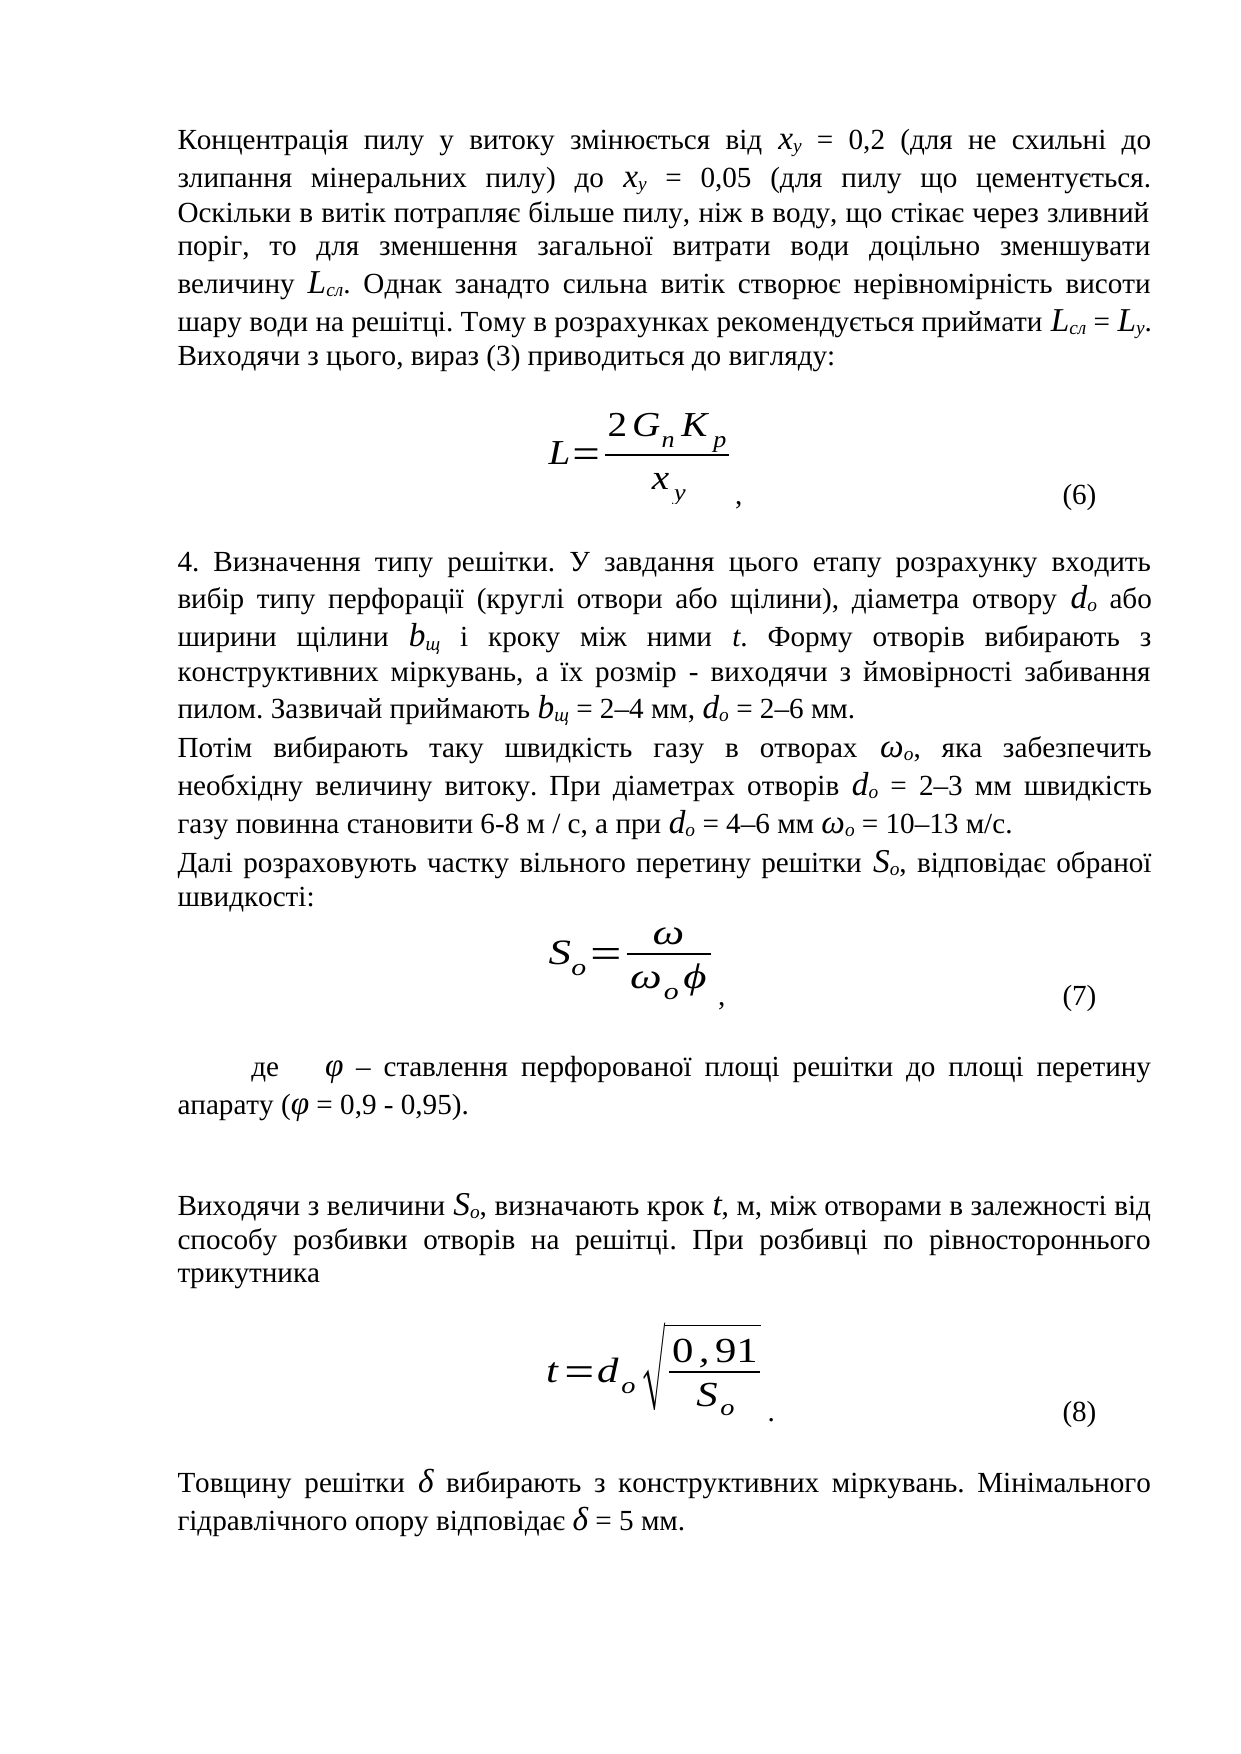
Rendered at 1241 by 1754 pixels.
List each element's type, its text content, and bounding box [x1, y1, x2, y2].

text Концентрація пилу у витоку змінюється від ху = 0,2 (для не схильні до злипання мінеральних пилу) до ху = 0,05 (для пилу що цементується. Оскільки в витік потрапляє більше пилу, ніж в воду, що стікає через зливний поріг, то для зменшення загальної витрати води доцільно зменшувати величину Lсл. Однак занадто сильна витік створює нерівномірність висоти шару води на решітці. Тому в розрахунках рекомендується приймати Lсл = Lу. Виходячи з цього, вираз (3) приводиться до вигляду: [177, 118, 1152, 372]
text 4. Визначення типу решітки. У завдання цього етапу розрахунку входить вибір типу перфорації (круглі отвори або щілини), діаметра отвору dо або ширини щілини bщ і кроку між ними t. Форму отворів вибирають з конструктивних міркувань, а їх розмір - виходячи з ймовірності забивання пилом. Зазвичай приймають bщ = 2–4 мм, dо = 2–6 мм. [177, 544, 1152, 726]
text . (8) [177, 1323, 1152, 1427]
text Потім вибирають таку швидкість газу в отворах ωо, яка забезпечить необхідну величину витоку. При діаметрах отворів dо = 2–3 мм швидкість газу повинна становити 6-8 м / с, а при dо = 4–6 мм ωо = 10–13 м/с. [177, 726, 1152, 841]
text Товщину решітки δ вибирають з конструктивних міркувань. Мінімального гідравлічного опору відповідає δ = . [177, 1461, 1152, 1538]
text Далі розраховують частку вільного перетину решітки Sо, відповідає обраної швидкості: [177, 841, 1152, 913]
text , (6) [177, 406, 1152, 510]
text де φ – ставлення перфорованої площі решітки до площі перетину апарату (φ = 0,9 - 0,95). [177, 1045, 1152, 1121]
text Виходячи з величини Sо, визначають крок t, м, між отворами в залежності від способу розбивки отворів на решітці. При розбивці по рівностороннього трикутника [177, 1184, 1152, 1289]
text , (7) [177, 913, 1152, 1011]
